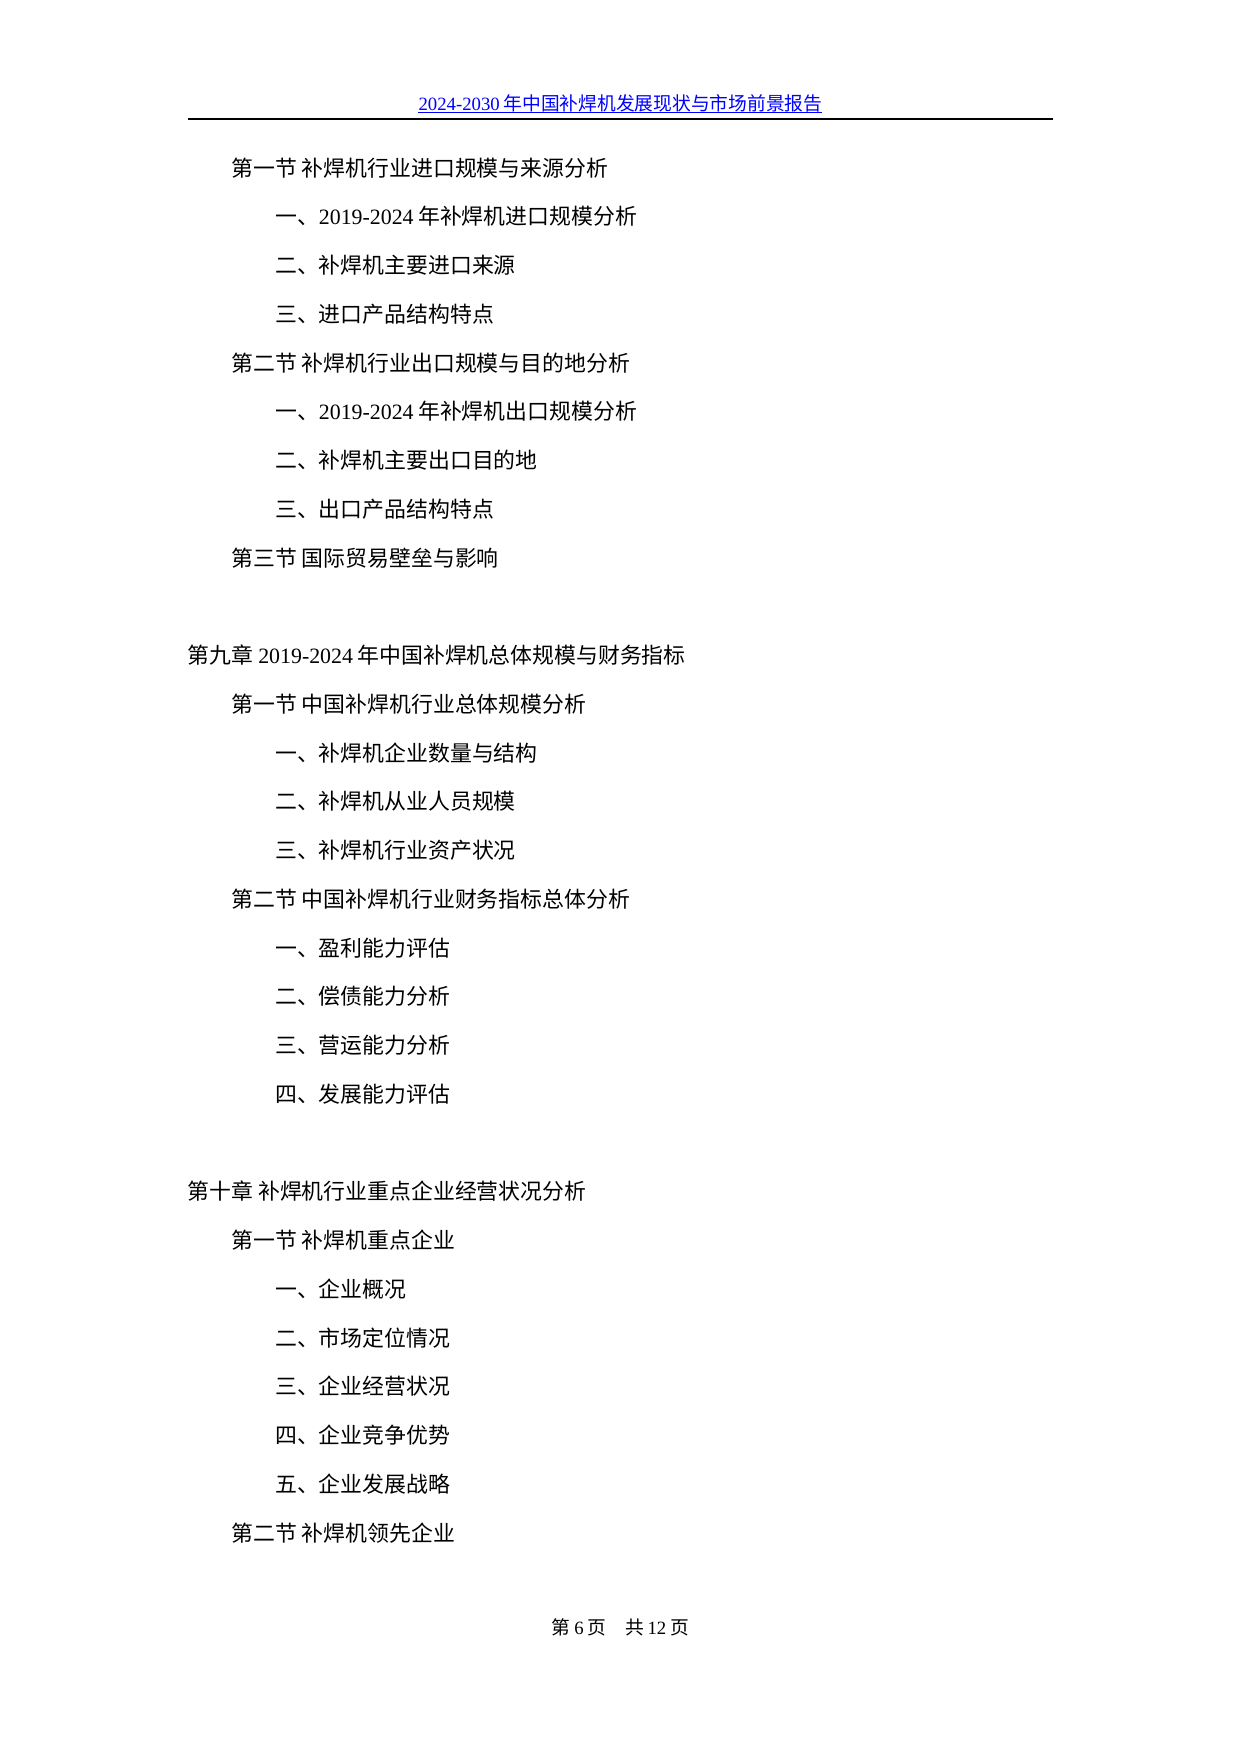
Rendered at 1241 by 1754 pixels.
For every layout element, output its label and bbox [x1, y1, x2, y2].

text [187, 150, 1053, 1548]
